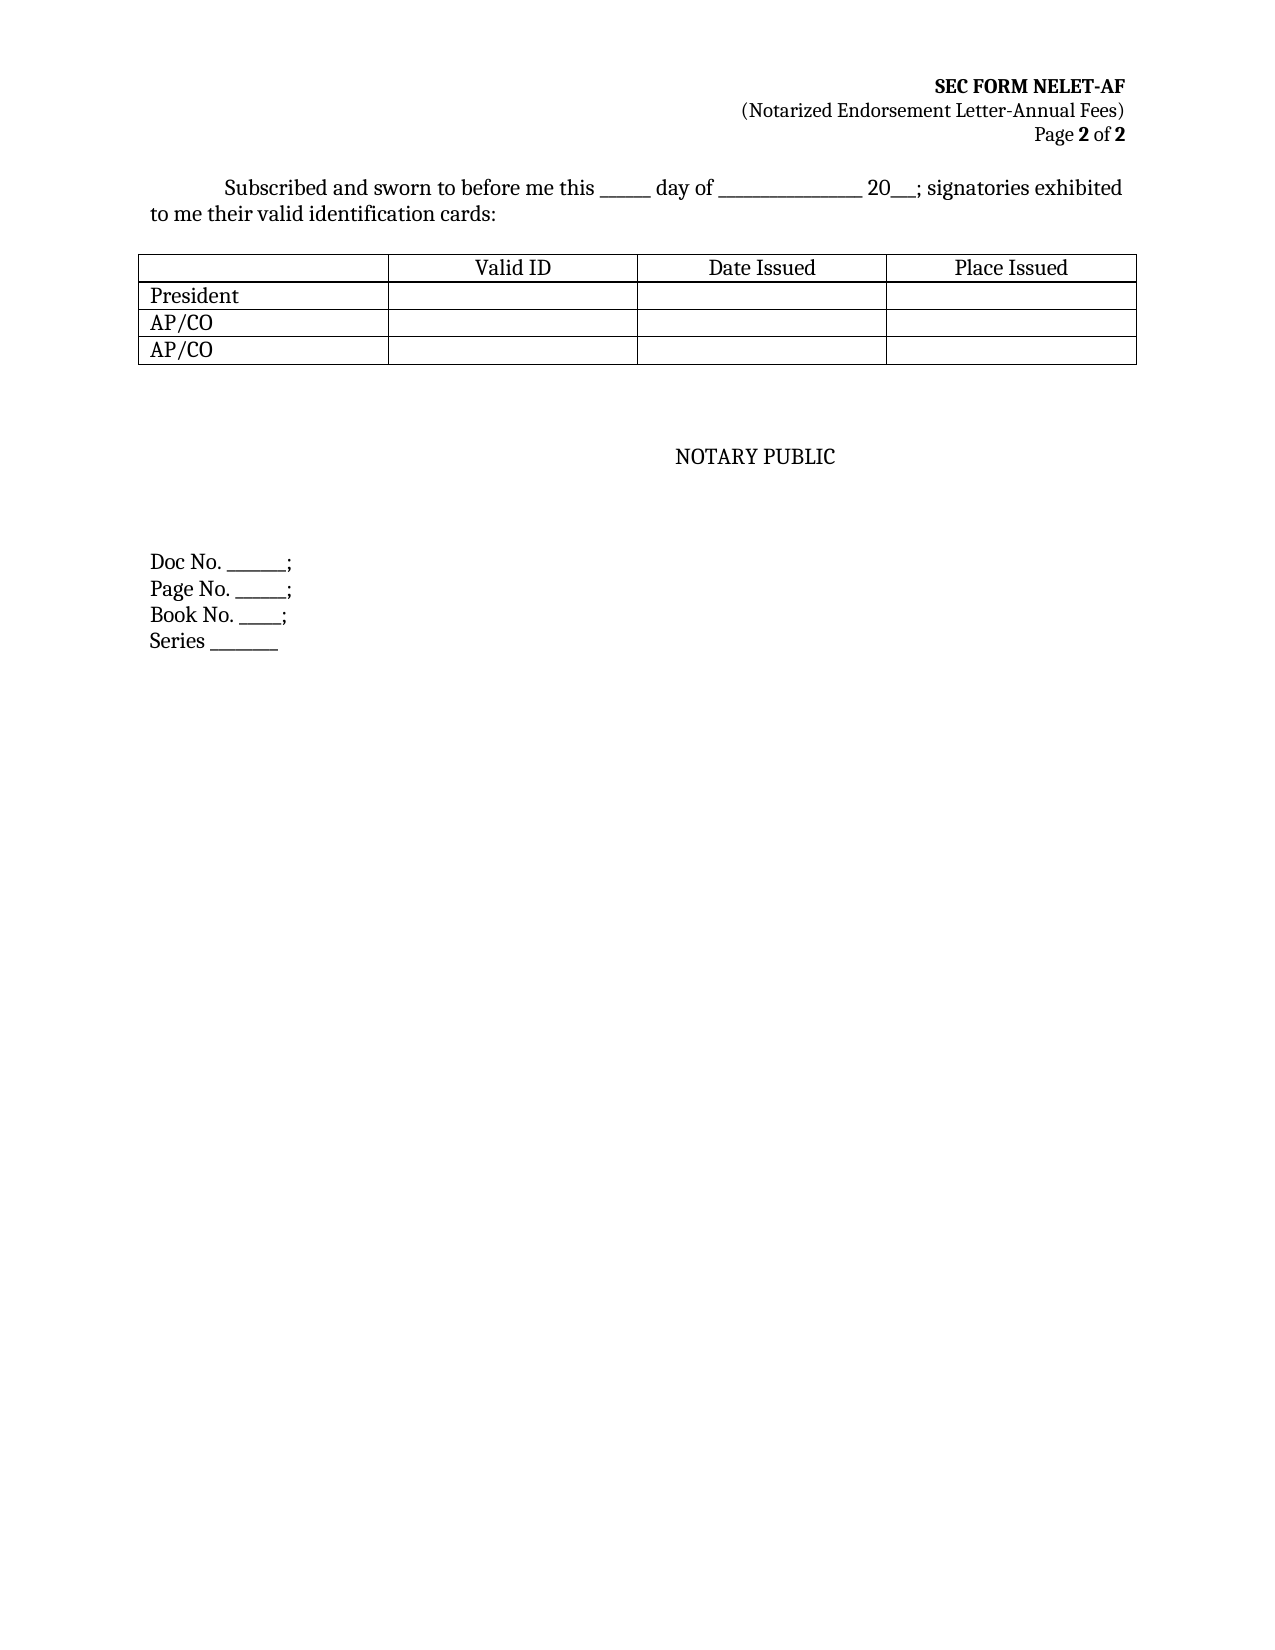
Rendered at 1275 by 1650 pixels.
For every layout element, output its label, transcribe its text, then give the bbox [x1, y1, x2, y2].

text Series ________ [150, 628, 1125, 654]
table_cell [887, 337, 1136, 363]
table_cell [887, 310, 1136, 336]
table_cell [638, 283, 886, 309]
table_header Valid ID [389, 255, 637, 281]
table_cell President [139, 283, 388, 309]
table_cell [887, 283, 1136, 309]
table_cell [389, 337, 637, 363]
table_cell AP/CO [139, 310, 388, 336]
text NOTARY PUBLIC [150, 444, 1125, 470]
table_cell [638, 310, 886, 336]
text Page No. ______; [150, 575, 1125, 602]
table_header Date Issued [638, 255, 886, 281]
table_cell [389, 310, 637, 336]
table_cell AP/CO [139, 337, 388, 363]
text Subscribed and sworn to before me this ______ day of _________________ 20___; signatories exhibited to me their valid identification cards: [150, 175, 1125, 228]
table_header Place Issued [887, 255, 1136, 281]
table_cell [389, 283, 637, 309]
text Doc No. _______; [150, 549, 1125, 575]
table_cell [638, 337, 886, 363]
text Book No. _____; [150, 602, 1125, 628]
table_header [139, 255, 388, 281]
